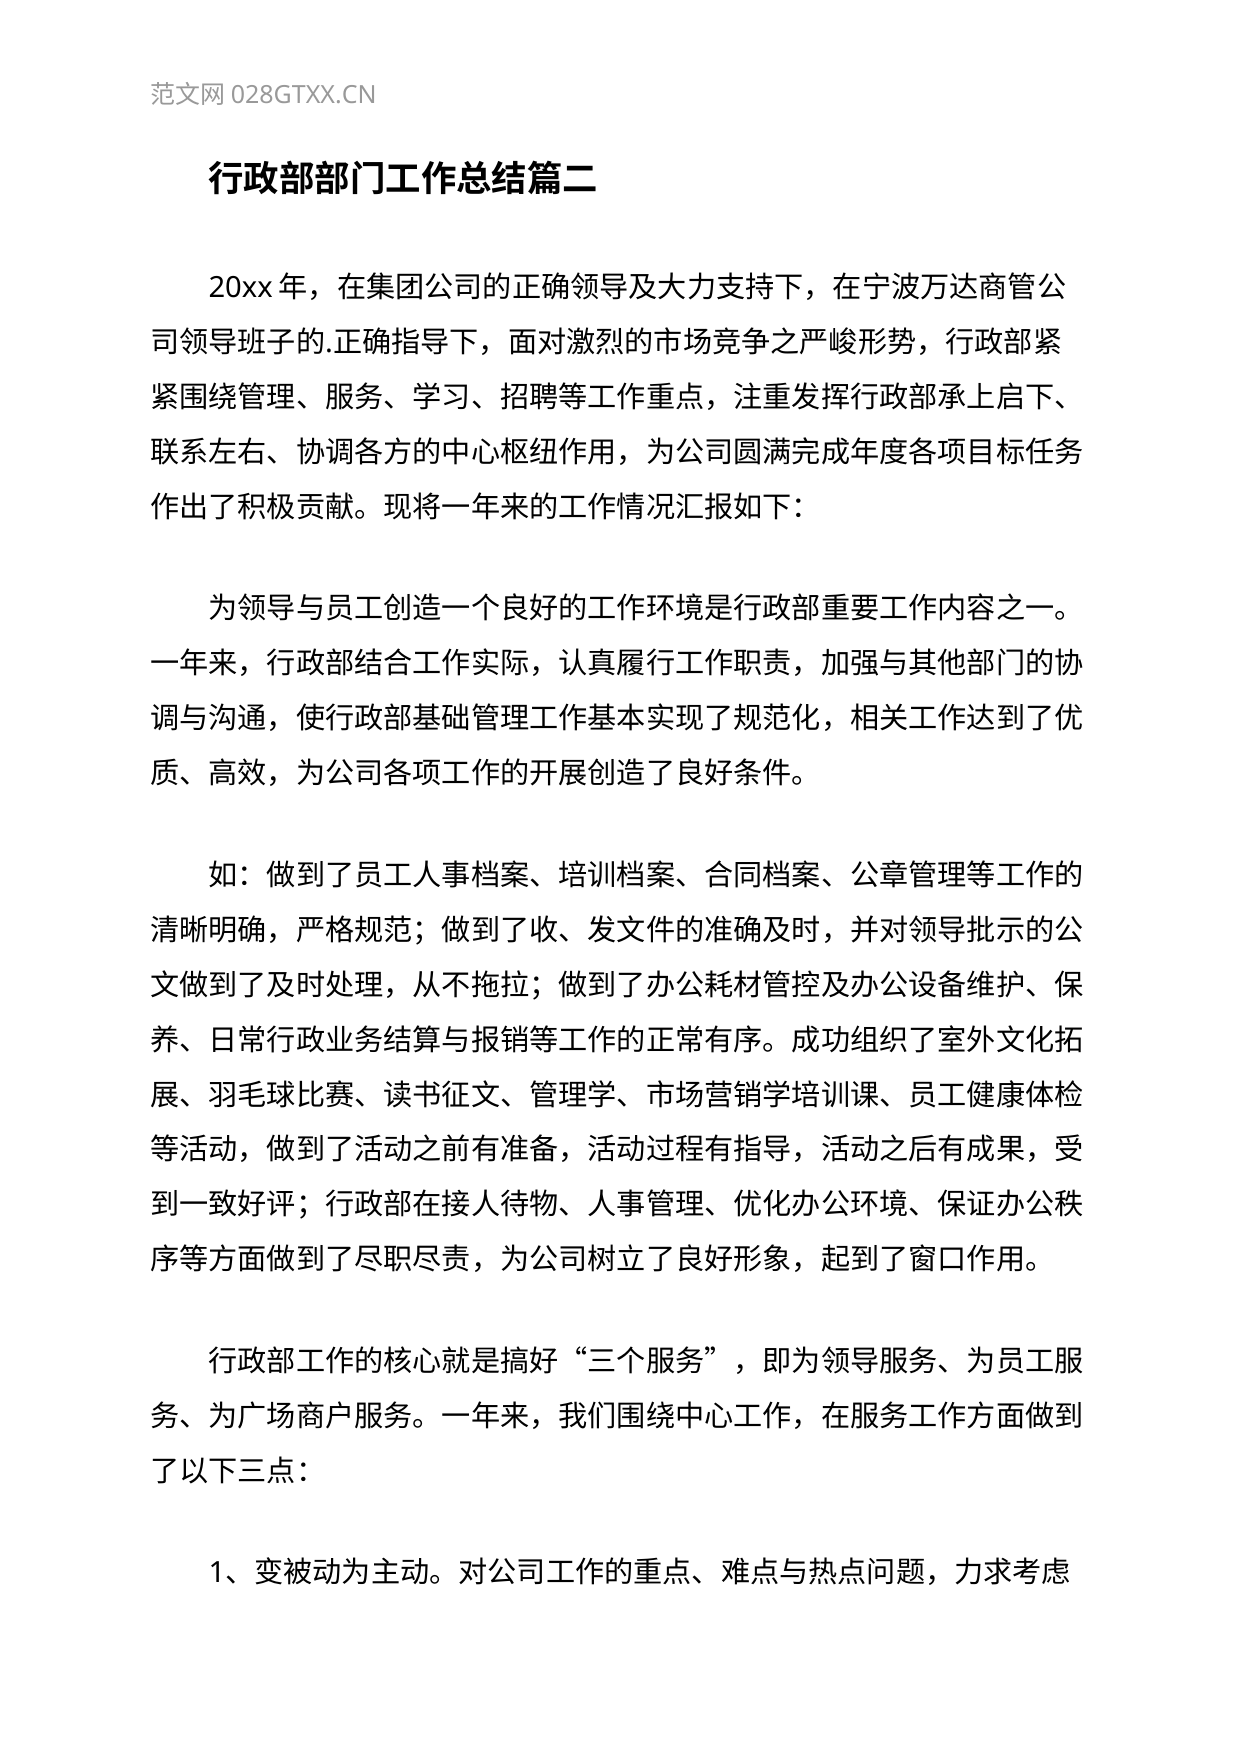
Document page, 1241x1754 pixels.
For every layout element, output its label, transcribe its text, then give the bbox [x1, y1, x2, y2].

text 20xx年，在集团公司的正确领导及大力支持下，在宁波万达商管公司领导班子的.正确指导下，面对激烈的市场竞争之严峻形势，行政部紧紧围绕管理、服务、学习、招聘等工作重点，注重发挥行政部承上启下、联系左右、协调各方的中心枢纽作用，为公司圆满完成年度各项目标任务作出了积极贡献。现将一年来的工作情况汇报如下： [150, 263, 1090, 526]
text 行政部部门工作总结篇二 [150, 150, 1090, 201]
text 为领导与员工创造一个良好的工作环境是行政部重要工作内容之一。一年来，行政部结合工作实际，认真履行工作职责，加强与其他部门的协调与沟通，使行政部基础管理工作基本实现了规范化，相关工作达到了优质、高效，为公司各项工作的开展创造了良好条件。 [150, 585, 1090, 792]
text 行政部工作的核心就是搞好“三个服务”，即为领导服务、为员工服务、为广场商户服务。一年来，我们围绕中心工作，在服务工作方面做到了以下三点： [150, 1337, 1090, 1489]
text 如：做到了员工人事档案、培训档案、合同档案、公章管理等工作的清晰明确，严格规范；做到了收、发文件的准确及时，并对领导批示的公文做到了及时处理，从不拖拉；做到了办公耗材管控及办公设备维护、保养、日常行政业务结算与报销等工作的正常有序。成功组织了室外文化拓展、羽毛球比赛、读书征文、管理学、市场营销学培训课、员工健康体检等活动，做到了活动之前有准备，活动过程有指导，活动之后有成果，受到一致好评；行政部在接人待物、人事管理、优化办公环境、保证办公秩序等方面做到了尽职尽责，为公司树立了良好形象，起到了窗口作用。 [150, 851, 1090, 1278]
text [150, 1549, 1090, 1591]
